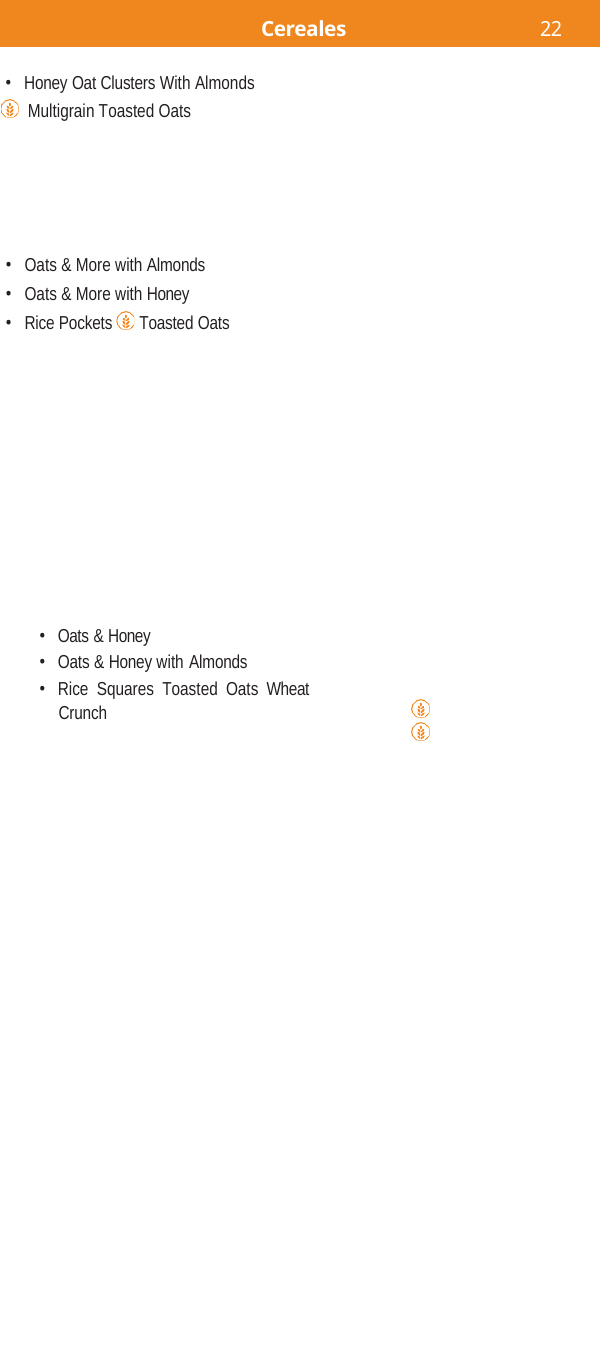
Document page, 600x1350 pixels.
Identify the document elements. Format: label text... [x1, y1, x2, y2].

list Rice Pockets Toasted Oats [0, 310, 266, 335]
picture [1, 99, 19, 118]
picture [116, 311, 135, 330]
list Oats & Honey with Almonds [38, 648, 306, 674]
list Honey Oat Clusters With Almonds [4, 69, 310, 95]
list Rice Squares Toasted Oats Wheat Crunch [38, 675, 309, 723]
picture [411, 722, 430, 741]
list Oats & More with Almonds [5, 251, 294, 277]
picture [411, 699, 430, 718]
list Oats & Honey [38, 622, 376, 647]
list Oats & More with Honey [5, 280, 376, 306]
text Multigrain Toasted Oats [1, 100, 376, 122]
